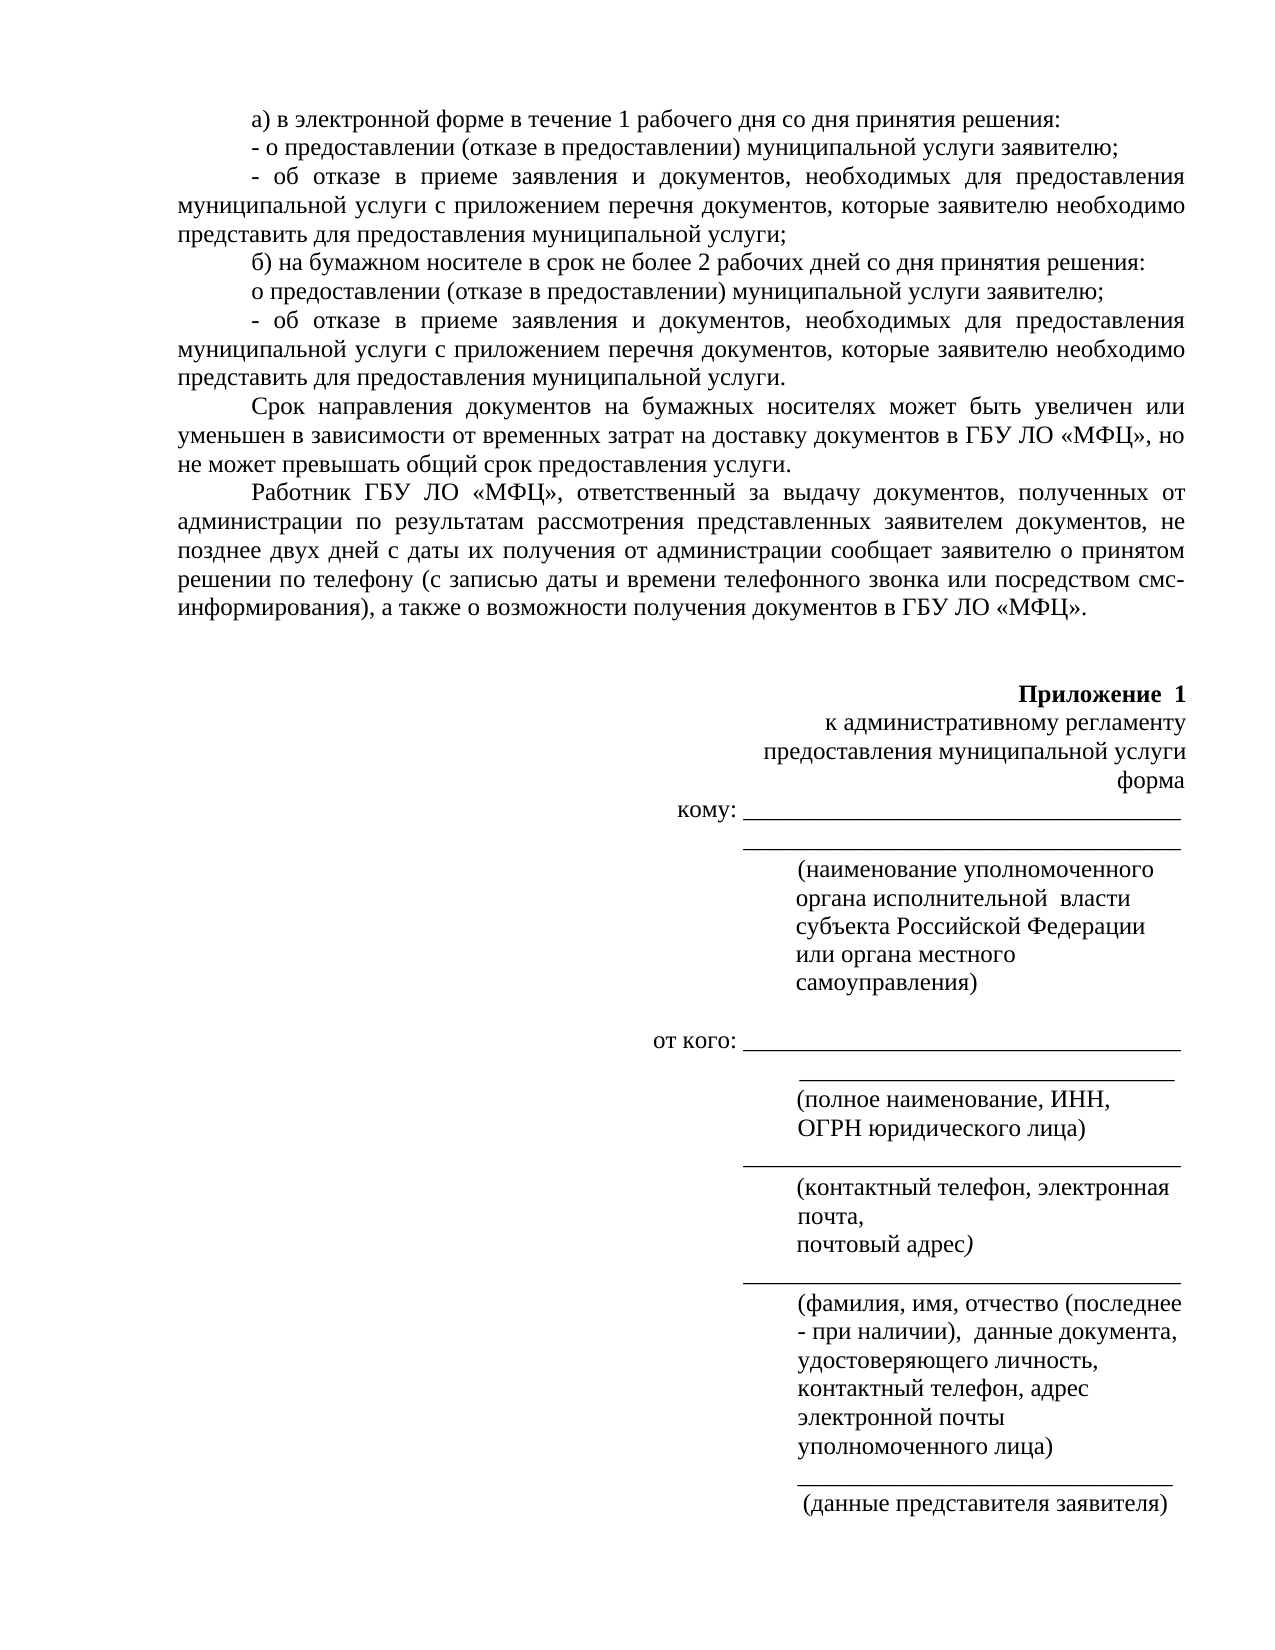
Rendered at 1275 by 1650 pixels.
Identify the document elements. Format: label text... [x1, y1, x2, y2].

text - об отказе в приеме заявления и документов, необходимых для предоставления муниципальной услуги с приложением перечня документов, которые заявителю необходимо представить для предоставления муниципальной услуги. [177, 305, 1186, 391]
text (фамилия, имя, отчество (последнее - при наличии), данные документа, удостоверяющего личность, [797, 1289, 1186, 1373]
text контактный телефон, адрес электронной почты уполномоченного лица) [797, 1373, 1181, 1460]
text кому: ___________________________________ [536, 794, 1181, 822]
text - о предоставлении (отказе в предоставлении) муниципальной услуги заявителю; [177, 132, 1186, 161]
text форма [177, 765, 1185, 794]
text б) на бумажном носителе в срок не более 2 рабочих дней со дня принятия решения: [177, 247, 1186, 276]
text ______________________________ [797, 1056, 1186, 1084]
text ___________________________________ [536, 1258, 1181, 1287]
text о предоставлении (отказе в предоставлении) муниципальной услуги заявителю; [177, 276, 1186, 305]
text предоставления муниципальной услуги [177, 736, 1186, 765]
text (данные представителя заявителя) [796, 1488, 1181, 1517]
text (контактный телефон, электронная почта, [796, 1172, 1181, 1229]
text (полное наименование, ИНН, ОГРН юридического лица) [796, 1084, 1181, 1141]
text Приложение 1 [177, 679, 1186, 707]
text Работник ГБУ ЛО «МФЦ», ответственный за выдачу документов, полученных от администрации по результатам рассмотрения представленных заявителем документов, не позднее двух дней с даты их получения от администрации сообщает заявителю о принятом решении по телефону (с записью даты и времени телефонного звонка или посредством смс-информирования), а также о возможности получения документов в ГБУ ЛО «МФЦ». [177, 477, 1186, 621]
text - об отказе в приеме заявления и документов, необходимых для предоставления муниципальной услуги с приложением перечня документов, которые заявителю необходимо представить для предоставления муниципальной услуги; [177, 161, 1186, 247]
text (наименование уполномоченного органа исполнительной власти субъекта Российской Федерации или органа местного самоуправления) [796, 855, 1186, 996]
text к административному регламенту [177, 707, 1186, 736]
text а) в электронной форме в течение 1 рабочего дня со дня принятия решения: [177, 104, 1186, 132]
text от кого: ___________________________________ [536, 1025, 1181, 1054]
text почтовый адрес) [796, 1229, 1181, 1258]
text ___________________________________ [536, 824, 1181, 853]
text Срок направления документов на бумажных носителях может быть увеличен или уменьшен в зависимости от временных затрат на доставку документов в ГБУ ЛО «МФЦ», но не может превышать общий срок предоставления услуги. [177, 391, 1186, 477]
text ______________________________ [797, 1460, 1181, 1488]
text ___________________________________ [536, 1141, 1181, 1170]
